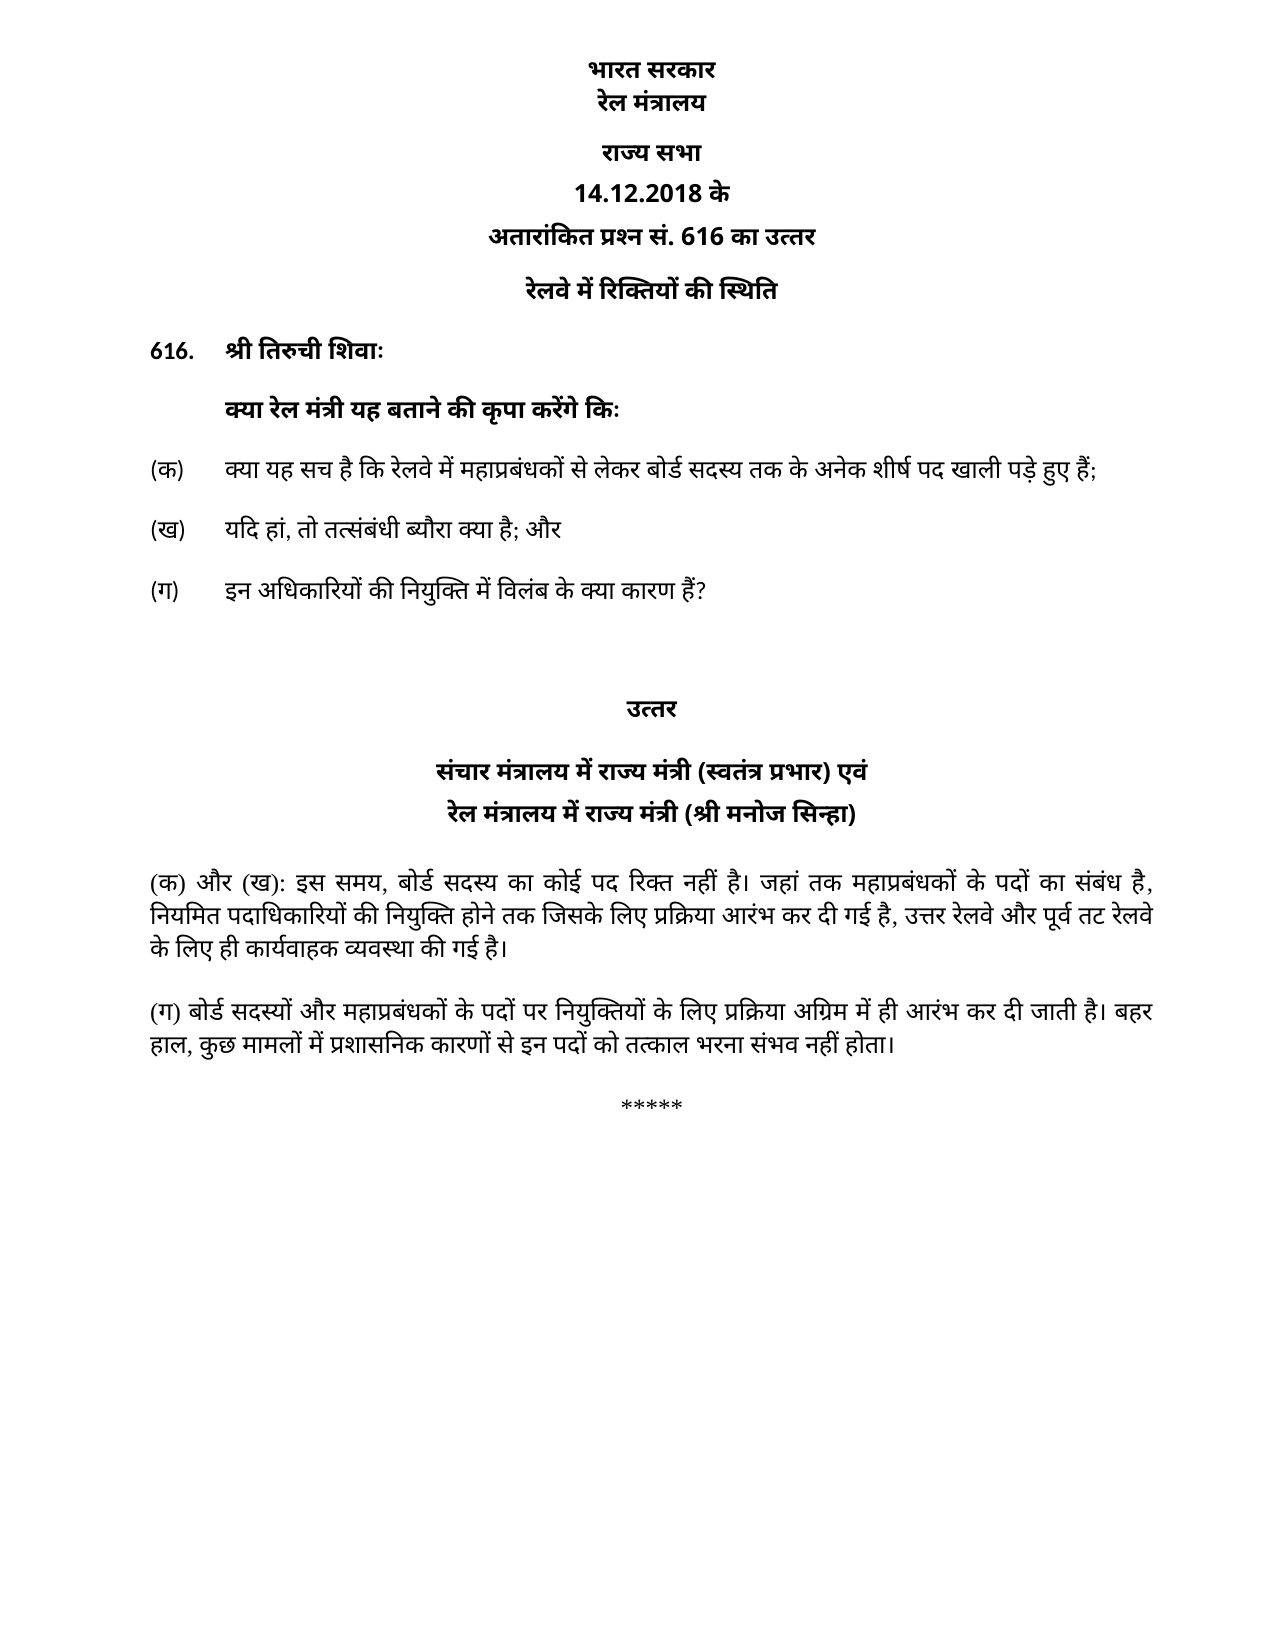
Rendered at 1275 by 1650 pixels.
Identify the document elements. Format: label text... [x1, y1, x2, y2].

text 14.12.2018 के [150, 176, 1153, 213]
text संचार मंत्रालय में राज्‍य मंत्री (स्‍वतंत्र प्रभार) एवं [150, 753, 1153, 791]
text रेल मंत्रालय में राज्‍य मंत्री (श्री मनोज सिन्‍हा) [150, 796, 1153, 833]
text अतारांकित प्रश्‍न सं. 616 का उत्‍तर [150, 218, 1153, 255]
text (ग) बोर्ड सदस्यों और महाप्रबंधकों के पदों पर नियुक्तियों के लिए प्रक्रिया अग्रिम में ही आरंभ कर दी जाती है। बहर‍हाल, कुछ मामलों में प्रशासनिक कारणों से इन पदों को तत्काल भरना संभव नहीं होता। [150, 997, 1153, 1064]
text (क) क्या यह सच है कि रेलवे में महाप्रबंधकों से लेकर बोर्ड सदस्य तक के अनेक शीर्ष पद खाली पड़े हुए हैं; [150, 454, 1153, 488]
text रेल मंत्रालय [150, 89, 1153, 121]
text भारत सरकार [150, 56, 1153, 89]
text (ख) यदि हां, तो तत्संबंधी ब्यौरा क्या है; और [150, 514, 1153, 549]
text क्या रेल मंत्री यह बताने की कृपा करेंगे किः [150, 396, 1153, 428]
text राज्‍य सभा [150, 138, 1153, 171]
text ***** [150, 1093, 1153, 1122]
text 616. श्री तिरुची शिवाः [150, 335, 1153, 370]
text (ग) इन अधिकारियों की नियुक्ति में विलंब के क्या कारण हैं? [150, 575, 1153, 609]
text उत्‍तर [150, 695, 1153, 728]
text रेलवे में रिक्तियों की स्थिति [150, 277, 1153, 310]
text (क) और (ख): इस समय, बोर्ड सदस्य का कोई पद रिक्त नहीं है। जहां तक महाप्रबंधकों के पदों का संबंध है, नियमित पदाधिकारियों की नियुक्ति होने तक जिसके लिए प्रक्रिया आरंभ कर दी गई है, उत्तर रेलवे और पूर्व तट रेलवे के लिए ही कार्यवाहक व्यवस्था की गई है। [150, 868, 1153, 967]
